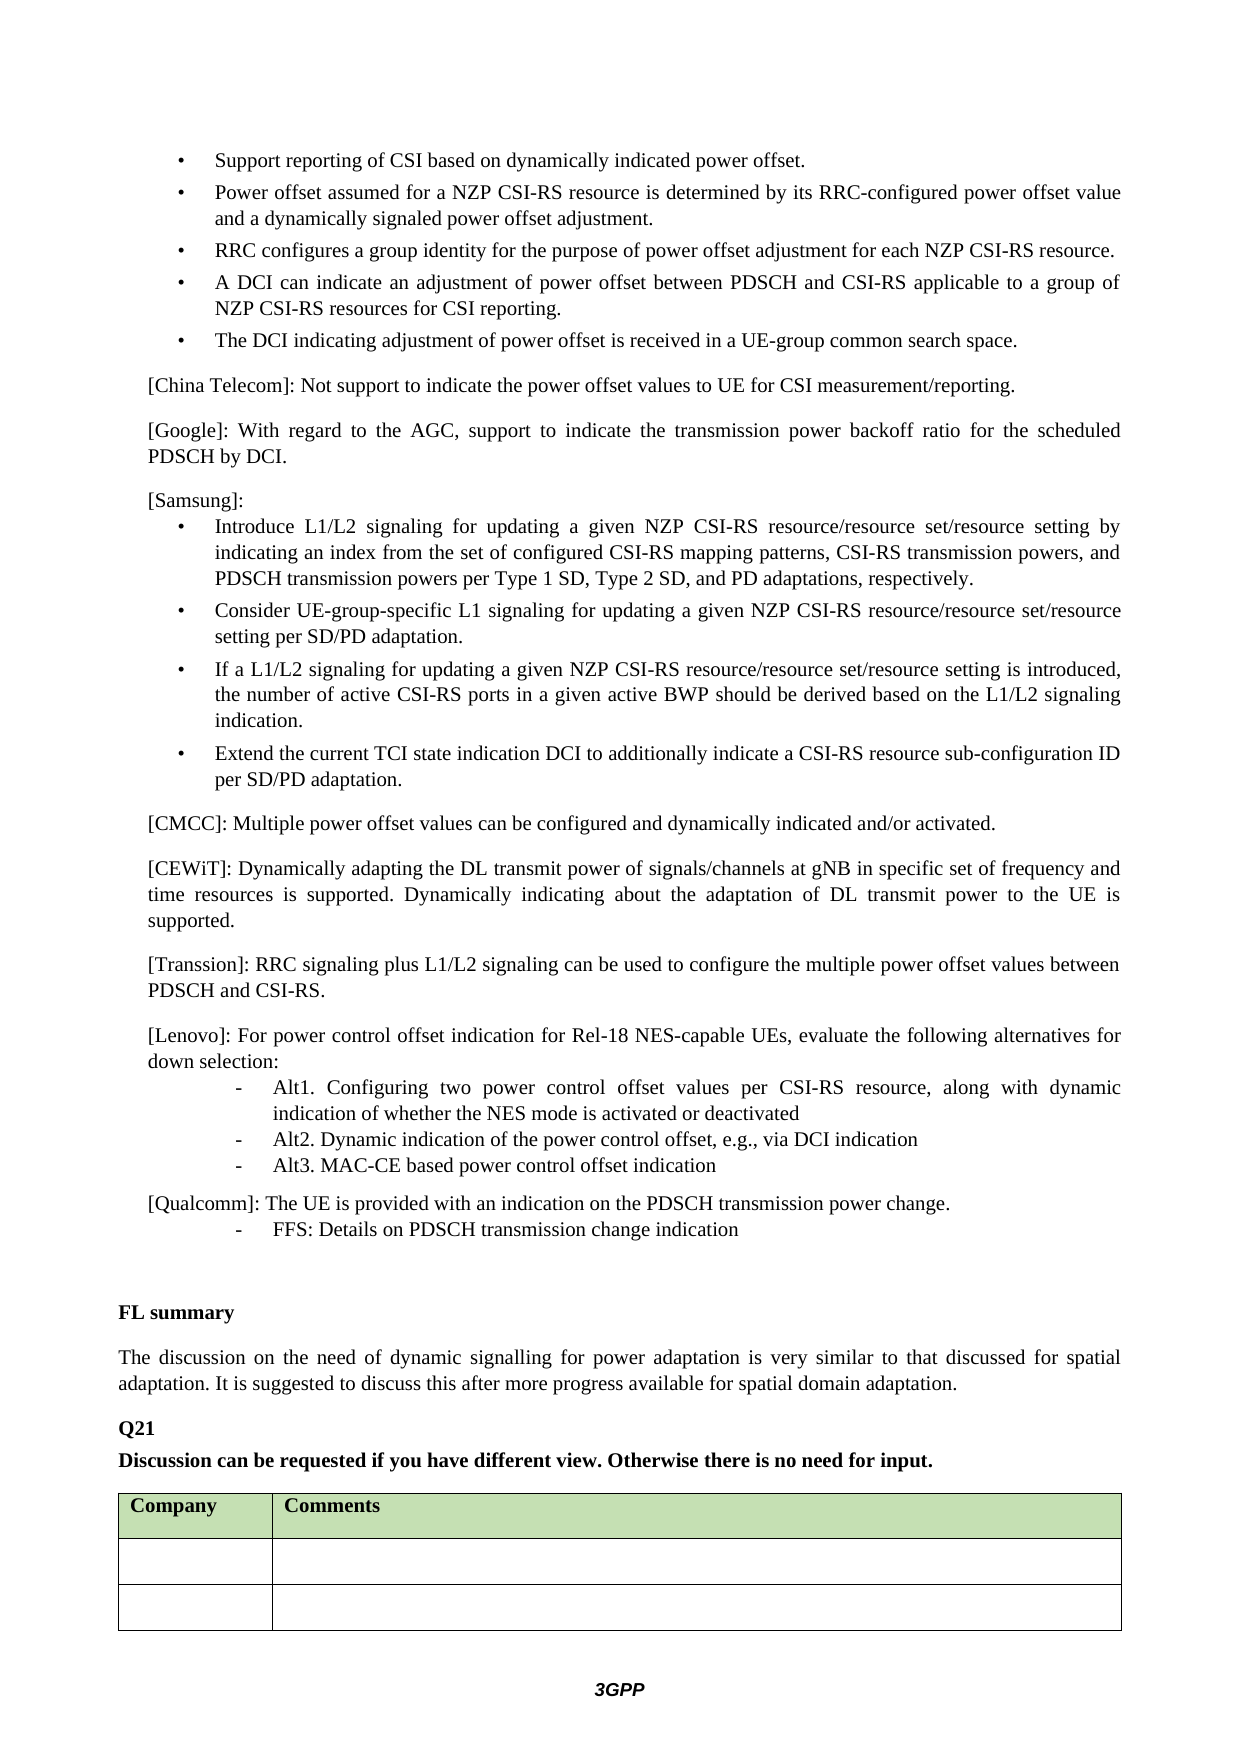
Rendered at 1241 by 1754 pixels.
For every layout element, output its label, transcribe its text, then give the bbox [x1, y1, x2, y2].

text [Qualcomm]: The UE is provided with an indication on the PDSCH transmission power change. [148, 1191, 1122, 1215]
text FL summary [118, 1300, 1122, 1324]
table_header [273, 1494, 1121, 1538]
text [Google]: With regard to the AGC, support to indicate the transmission power backoff ratio for the scheduled PDSCH by DCI. [148, 418, 1122, 468]
text [Samsung]: [148, 488, 1122, 512]
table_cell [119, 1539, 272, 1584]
list The DCI indicating adjustment of power offset is received in a UE-group common search space. [177, 328, 1122, 352]
list Extend the current TCI state indication DCI to additionally indicate a CSI-RS resource sub-configuration ID per SD/PD adaptation. [177, 741, 1122, 791]
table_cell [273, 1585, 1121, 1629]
text Discussion can be requested if you have different view. Otherwise there is no need for input. [118, 1448, 1122, 1472]
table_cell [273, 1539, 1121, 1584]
list Consider UE-group-specific L1 signaling for updating a given NZP CSI-RS resource/resource set/resource setting per SD/PD adaptation. [177, 598, 1122, 648]
text Q21 [118, 1416, 1122, 1439]
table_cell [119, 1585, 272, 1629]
list If a L1/L2 signaling for updating a given NZP CSI-RS resource/resource set/resource setting is introduced, the number of active CSI-RS ports in a given active BWP should be derived based on the L1/L2 signaling indication. [177, 656, 1122, 732]
text [Lenovo]: For power control offset indication for Rel-18 NES-capable UEs, evaluate the following alternatives for down selection: [148, 1023, 1122, 1073]
text [China Telecom]: Not support to indicate the power offset values to UE for CSI measurement/reporting. [148, 373, 1122, 397]
list Alt1. Configuring two power control offset values per CSI-RS resource, along with dynamic indication of whether the NES mode is activated or deactivated [235, 1075, 1122, 1125]
text [Transsion]: RRC signaling plus L1/L2 signaling can be used to configure the multiple power offset values between PDSCH and CSI-RS. [148, 952, 1122, 1002]
text [CMCC]: Multiple power offset values can be configured and dynamically indicated and/or activated. [148, 811, 1122, 835]
list A DCI can indicate an adjustment of power offset between PDSCH and CSI-RS applicable to a group of NZP CSI-RS resources for CSI reporting. [177, 270, 1122, 320]
list Support reporting of CSI based on dynamically indicated power offset. [177, 148, 1122, 172]
list Power offset assumed for a NZP CSI-RS resource is determined by its RRC-configured power offset value and a dynamically signaled power offset adjustment. [177, 180, 1122, 230]
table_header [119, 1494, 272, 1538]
text [CEWiT]: Dynamically adapting the DL transmit power of signals/channels at gNB in specific set of frequency and time resources is supported. Dynamically indicating about the adaptation of DL transmit power to the UE is supported. [148, 856, 1122, 932]
list Alt3. MAC-CE based power control offset indication [235, 1153, 1122, 1177]
list Introduce L1/L2 signaling for updating a given NZP CSI-RS resource/resource set/resource setting by indicating an index from the set of configured CSI-RS mapping patterns, CSI-RS transmission powers, and PDSCH transmission powers per Type 1 SD, Type 2 SD, and PD adaptations, respectively. [177, 514, 1122, 590]
list FFS: Details on PDSCH transmission change indication [235, 1217, 1122, 1241]
list Alt2. Dynamic indication of the power control offset, e.g., via DCI indication [235, 1127, 1122, 1151]
text The discussion on the need of dynamic signalling for power adaptation is very similar to that discussed for spatial adaptation. It is suggested to discuss this after more progress available for spatial domain adaptation. [118, 1345, 1122, 1395]
list RRC configures a group identity for the purpose of power offset adjustment for each NZP CSI-RS resource. [177, 238, 1122, 262]
